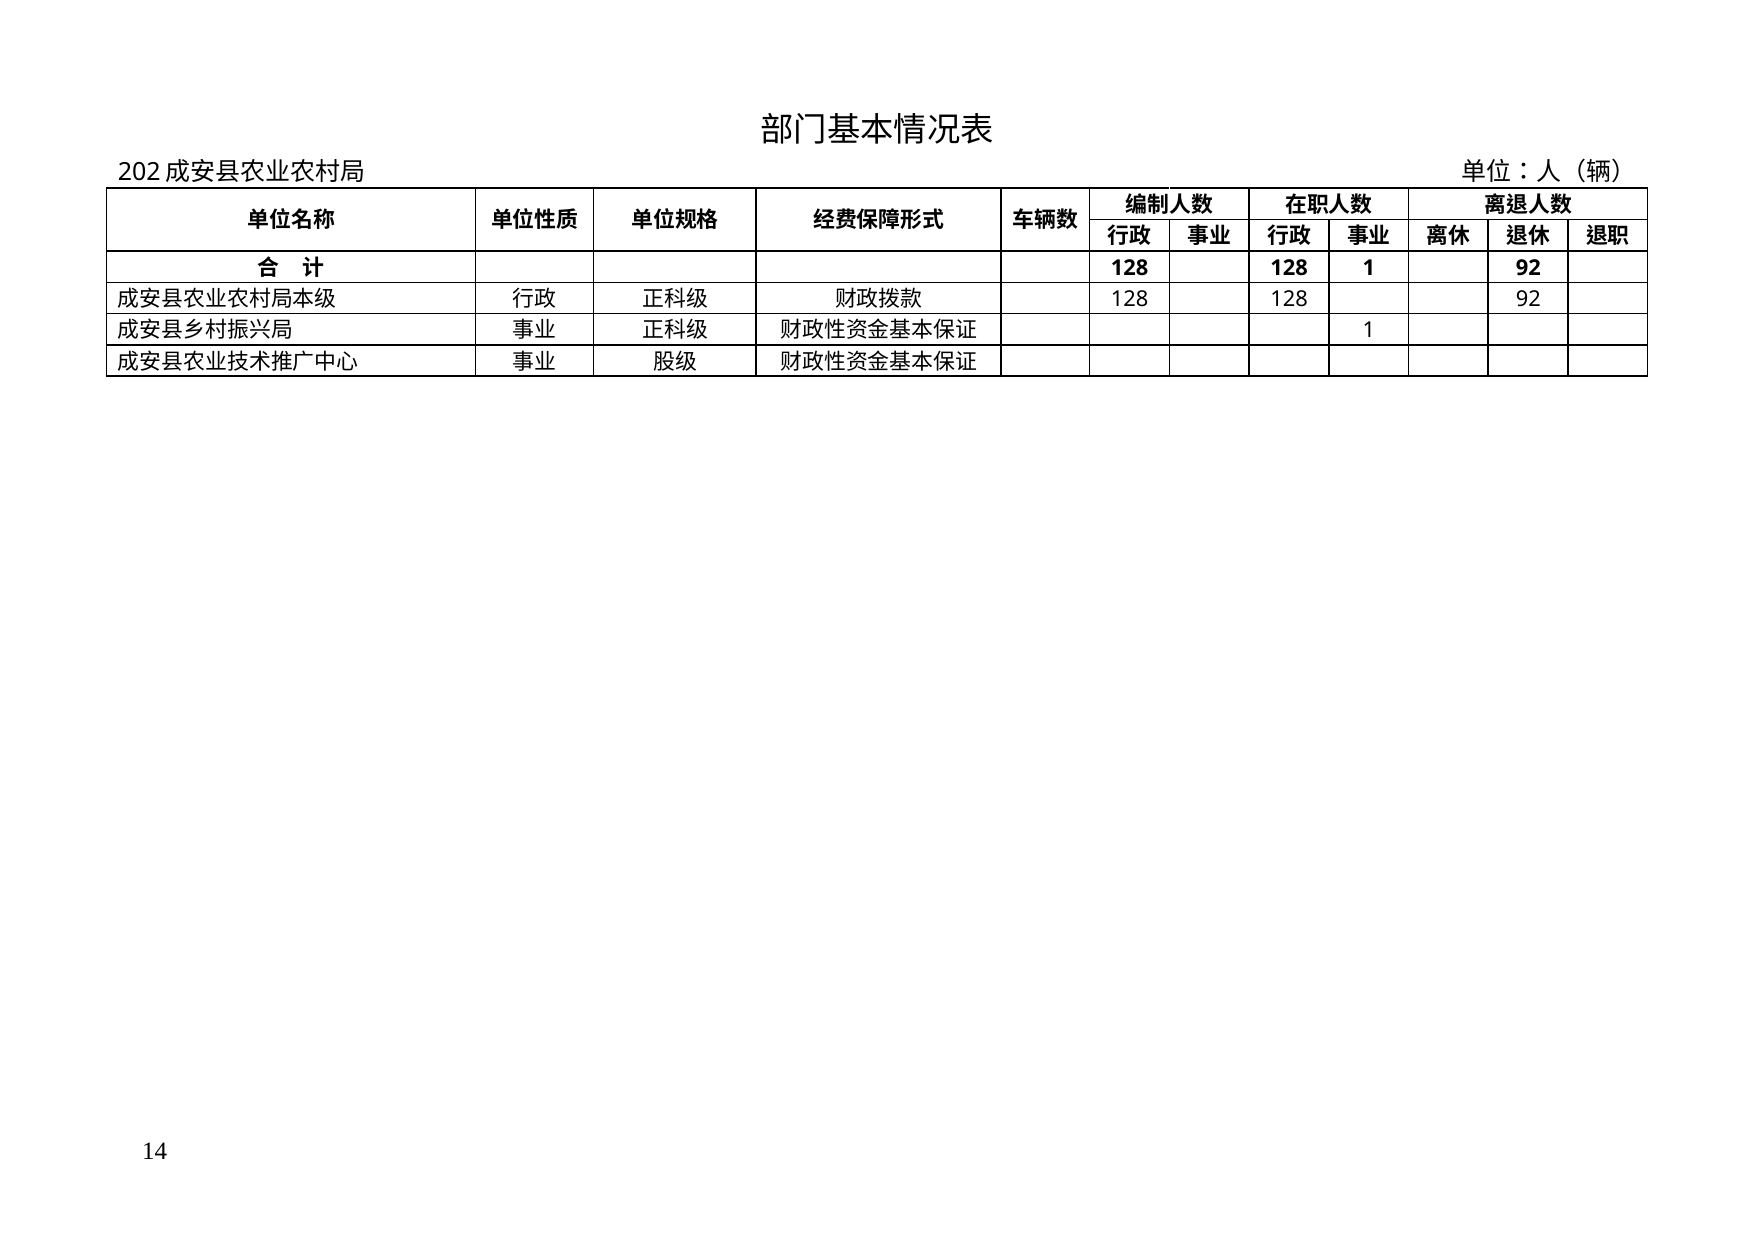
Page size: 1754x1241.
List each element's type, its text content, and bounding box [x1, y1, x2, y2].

table_cell [1002, 283, 1089, 313]
table_cell [1330, 346, 1408, 375]
table_cell 92 [1489, 283, 1567, 313]
table_cell [1002, 346, 1089, 375]
table_cell [1569, 252, 1647, 281]
table_cell [757, 252, 1000, 281]
table_cell 128 [1090, 283, 1169, 313]
table_cell [1170, 283, 1248, 313]
table_cell 正科级 [594, 283, 755, 313]
table_cell 单位规格 [594, 189, 755, 250]
table_cell 1 [1330, 314, 1408, 344]
table_cell 事业 [1330, 220, 1408, 250]
table_cell [1002, 252, 1089, 281]
table_cell 经费保障形式 [757, 189, 1000, 250]
table_cell 事业 [476, 314, 593, 344]
table_cell 正科级 [594, 314, 755, 344]
table_cell 单位性质 [476, 189, 593, 250]
table_cell [1250, 346, 1328, 375]
table_cell 财政性资金基本保证 [757, 314, 1000, 344]
table_cell 财政拨款 [757, 283, 1000, 313]
text 部门基本情况表 [142, 106, 1612, 152]
table_cell [1090, 314, 1169, 344]
table_cell 成安县农业技术推广中心 [107, 346, 475, 375]
table_cell 行政 [1090, 220, 1169, 250]
table_cell 事业 [1170, 220, 1248, 250]
table_cell [1330, 283, 1408, 313]
table_cell [1170, 252, 1248, 281]
table_cell [1409, 252, 1487, 281]
table_cell 128 [1250, 252, 1328, 281]
table_header 单位：人（辆） [1170, 153, 1647, 187]
table_cell [1569, 283, 1647, 313]
table_cell 92 [1489, 252, 1567, 281]
table_cell [1170, 314, 1248, 344]
table_cell 128 [1250, 283, 1328, 313]
table_cell 离休 [1409, 220, 1487, 250]
table_cell 128 [1090, 252, 1169, 281]
table_header 202成安县农业农村局 [107, 153, 1169, 187]
table_cell 编制人数 [1090, 189, 1248, 219]
table_cell 退职 [1569, 220, 1647, 250]
table_cell 行政 [1250, 220, 1328, 250]
table_cell 单位名称 [107, 189, 475, 250]
table_cell [1489, 346, 1567, 375]
table_cell [594, 252, 755, 281]
table_cell [1409, 314, 1487, 344]
table_cell [1170, 346, 1248, 375]
table_cell 车辆数 [1002, 189, 1089, 250]
table_cell [1489, 314, 1567, 344]
table_cell 在职人数 [1250, 189, 1408, 219]
table_cell [1409, 346, 1487, 375]
table_cell [1250, 314, 1328, 344]
table_cell 合 计 [107, 252, 475, 281]
table_cell 1 [1330, 252, 1408, 281]
table_cell 财政性资金基本保证 [757, 346, 1000, 375]
table_cell 离退人数 [1409, 189, 1647, 219]
table_cell 行政 [476, 283, 593, 313]
table_cell [1002, 314, 1089, 344]
table_cell [1409, 283, 1487, 313]
table_cell 成安县乡村振兴局 [107, 314, 475, 344]
table_cell [1569, 346, 1647, 375]
table_cell [1569, 314, 1647, 344]
table_cell [1090, 346, 1169, 375]
table_cell [476, 252, 593, 281]
table_cell 退休 [1489, 220, 1567, 250]
table_cell 股级 [594, 346, 755, 375]
table_cell 事业 [476, 346, 593, 375]
table_cell 成安县农业农村局本级 [107, 283, 475, 313]
